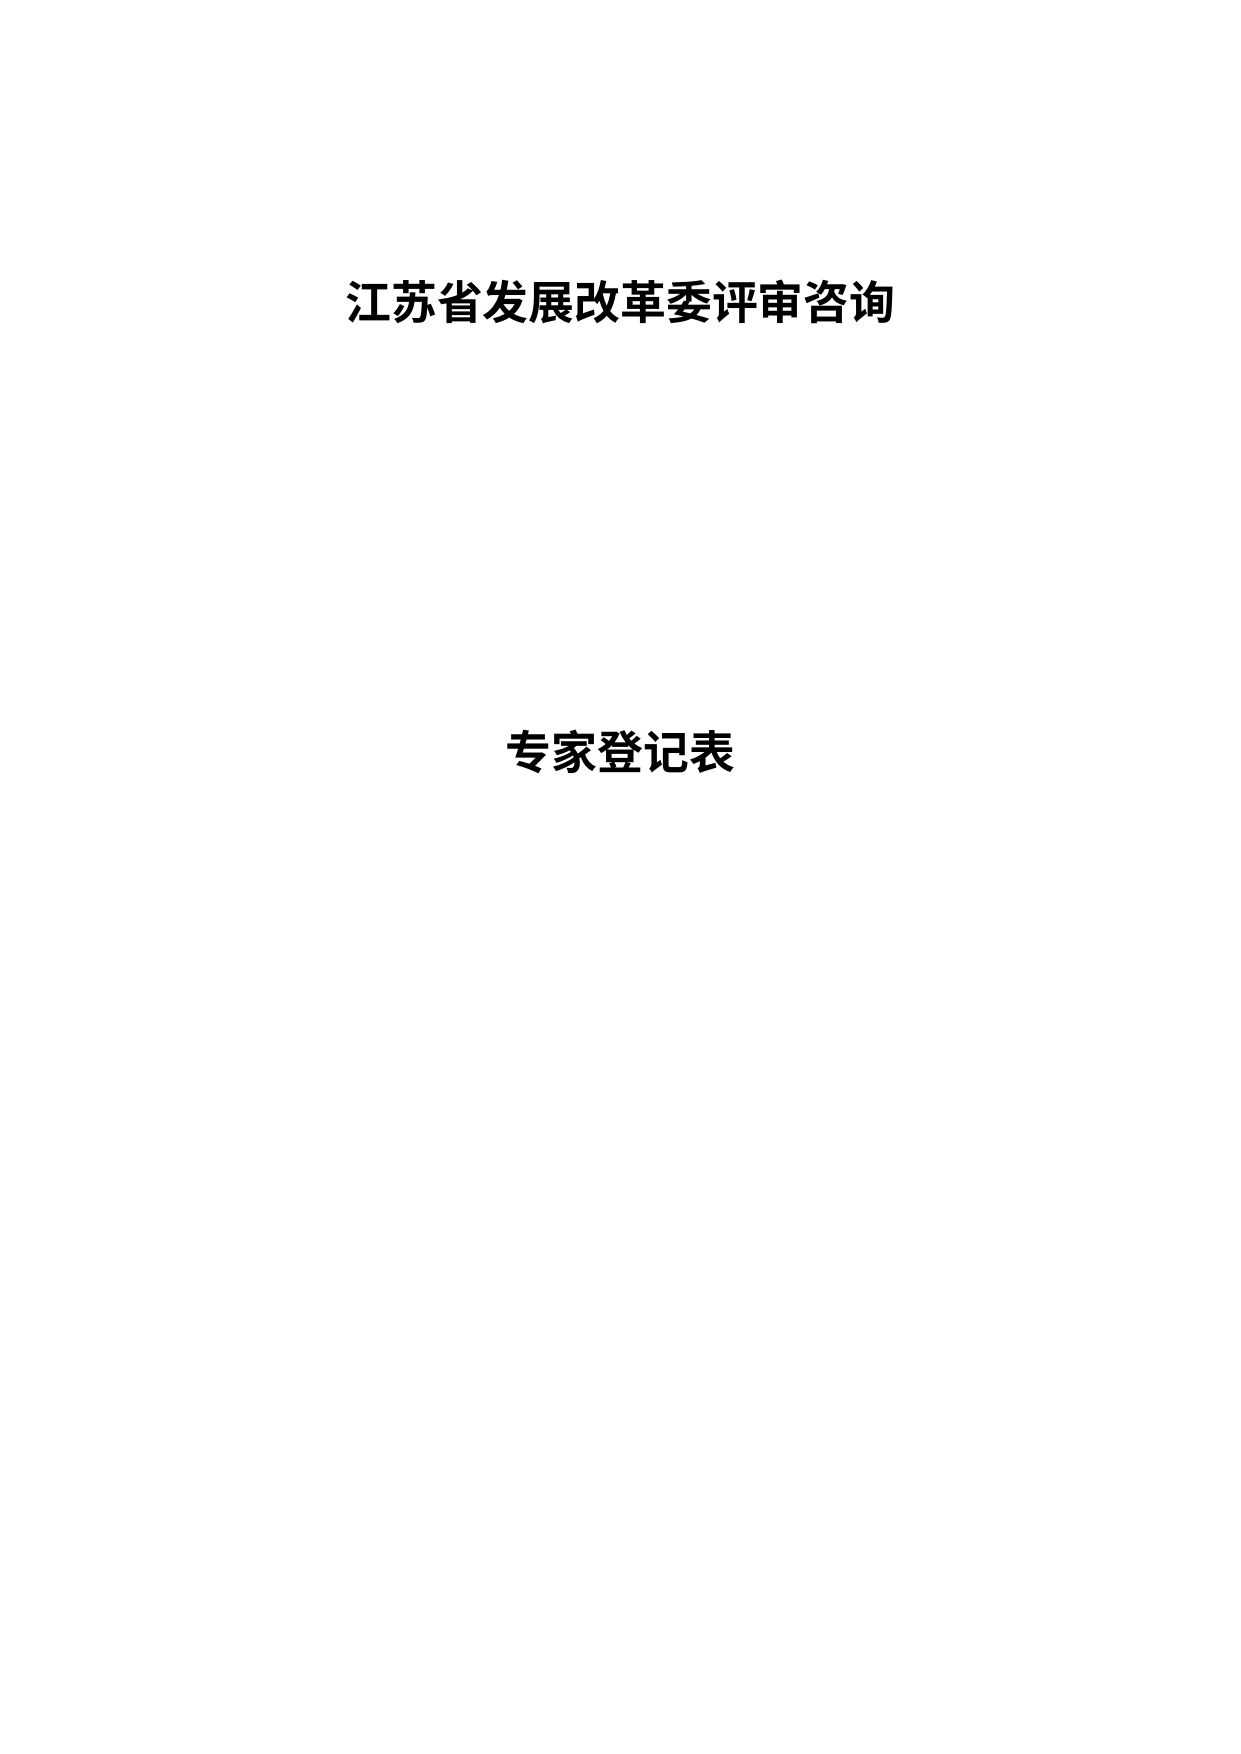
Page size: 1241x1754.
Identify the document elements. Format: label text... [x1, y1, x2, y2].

text 专家登记表 [187, 705, 1053, 1095]
text 江苏省发展改革委评审咨询 [187, 261, 1053, 488]
